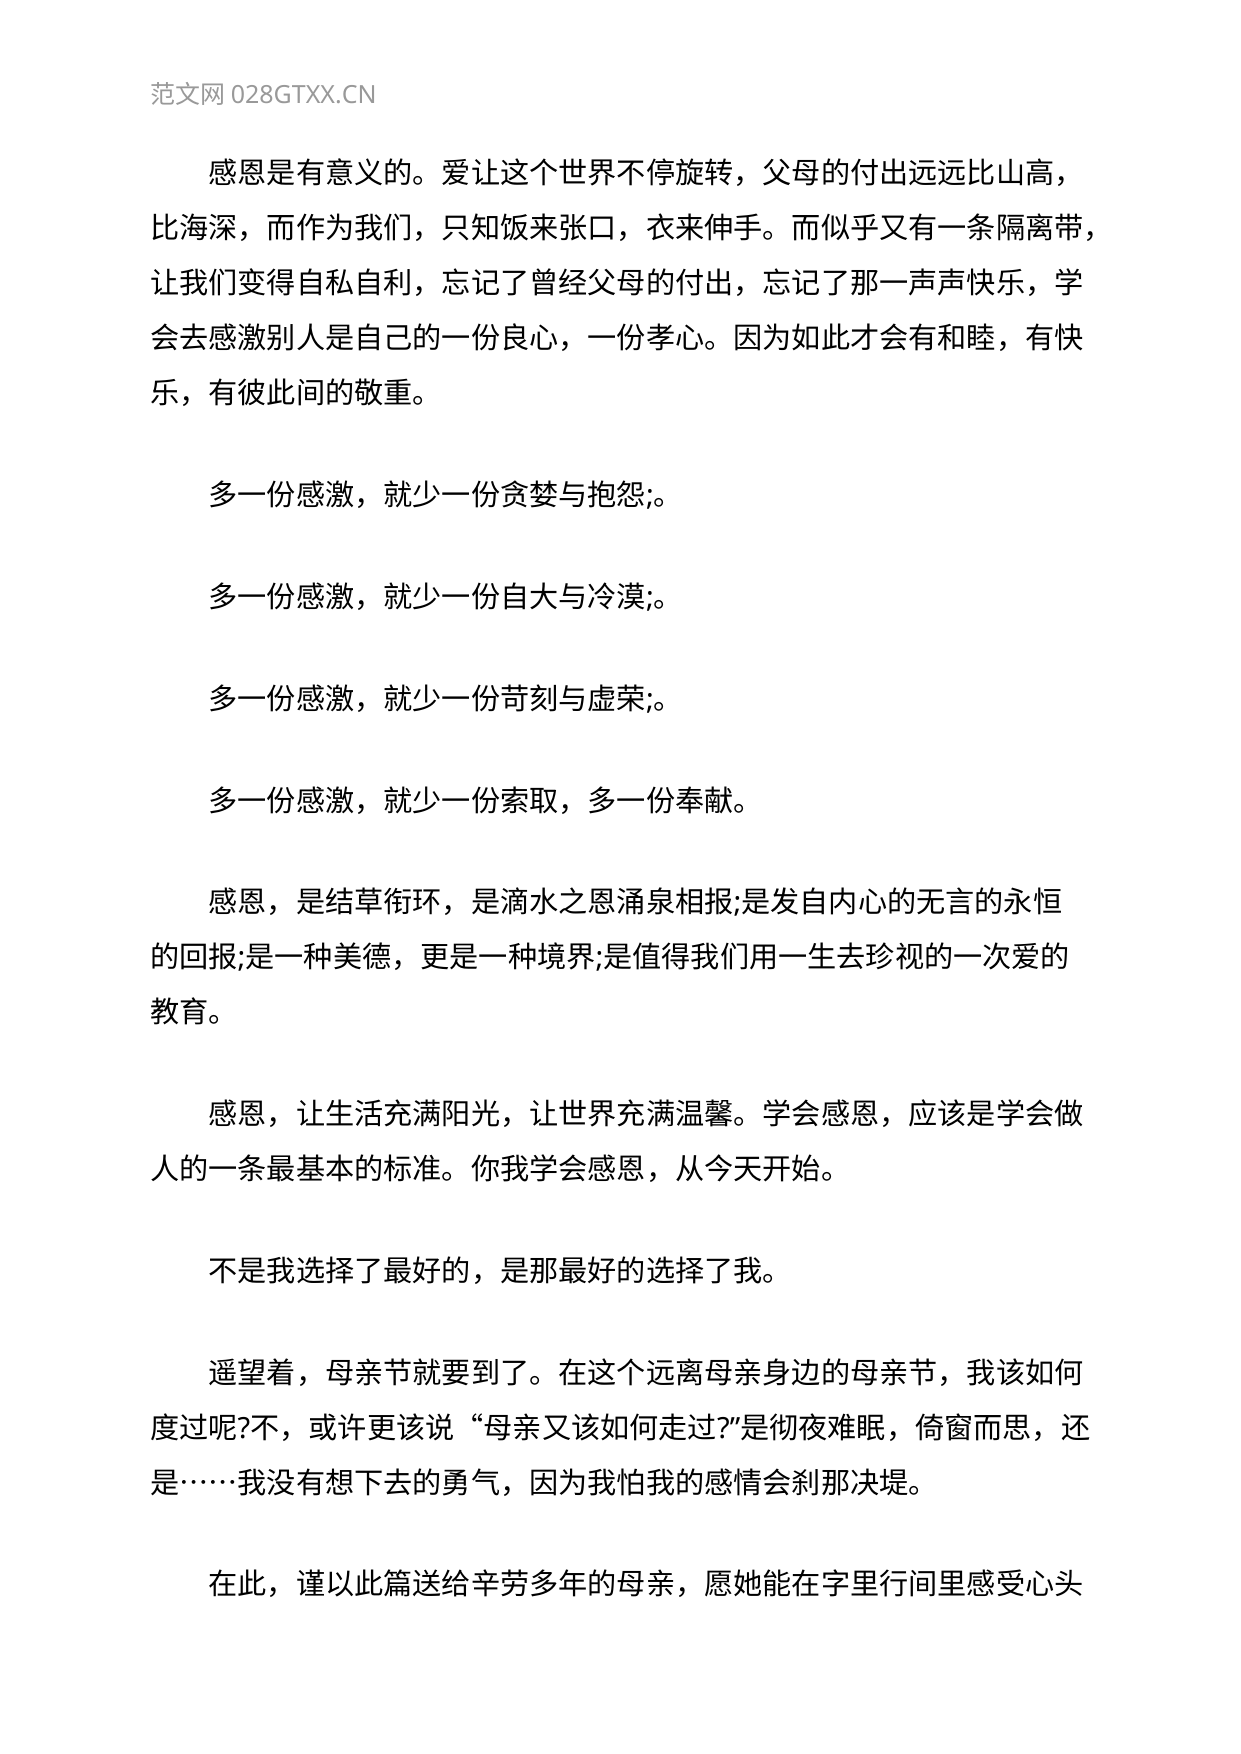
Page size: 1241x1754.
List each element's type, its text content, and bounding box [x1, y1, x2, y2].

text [150, 1561, 1090, 1603]
text 感恩是有意义的。爱让这个世界不停旋转，父母的付出远远比山高，比海深，而作为我们，只知饭来张口，衣来伸手。而似乎又有一条隔离带，让我们变得自私自利，忘记了曾经父母的付出，忘记了那一声声快乐，学会去感激别人是自己的一份良心，一份孝心。因为如此才会有和睦，有快乐，有彼此间的敬重。 [150, 150, 1090, 412]
text 多一份感激，就少一份索取，多一份奉献。 [150, 777, 1090, 819]
text 感恩，让生活充满阳光，让世界充满温馨。学会感恩，应该是学会做人的一条最基本的标准。你我学会感恩，从今天开始。 [150, 1091, 1090, 1188]
text 不是我选择了最好的，是那最好的选择了我。 [150, 1247, 1090, 1290]
text 多一份感激，就少一份苛刻与虚荣;。 [150, 675, 1090, 718]
text 感恩，是结草衔环，是滴水之恩涌泉相报;是发自内心的无言的永恒的回报;是一种美德，更是一种境界;是值得我们用一生去珍视的一次爱的教育。 [150, 879, 1090, 1031]
text 多一份感激，就少一份贪婪与抱怨;。 [150, 471, 1090, 514]
text 多一份感激，就少一份自大与冷漠;。 [150, 573, 1090, 616]
text 遥望着，母亲节就要到了。在这个远离母亲身边的母亲节，我该如何度过呢?不，或许更该说“母亲又该如何走过?”是彻夜难眠，倚窗而思，还是……我没有想下去的勇气，因为我怕我的感情会刹那决堤。 [150, 1349, 1090, 1501]
